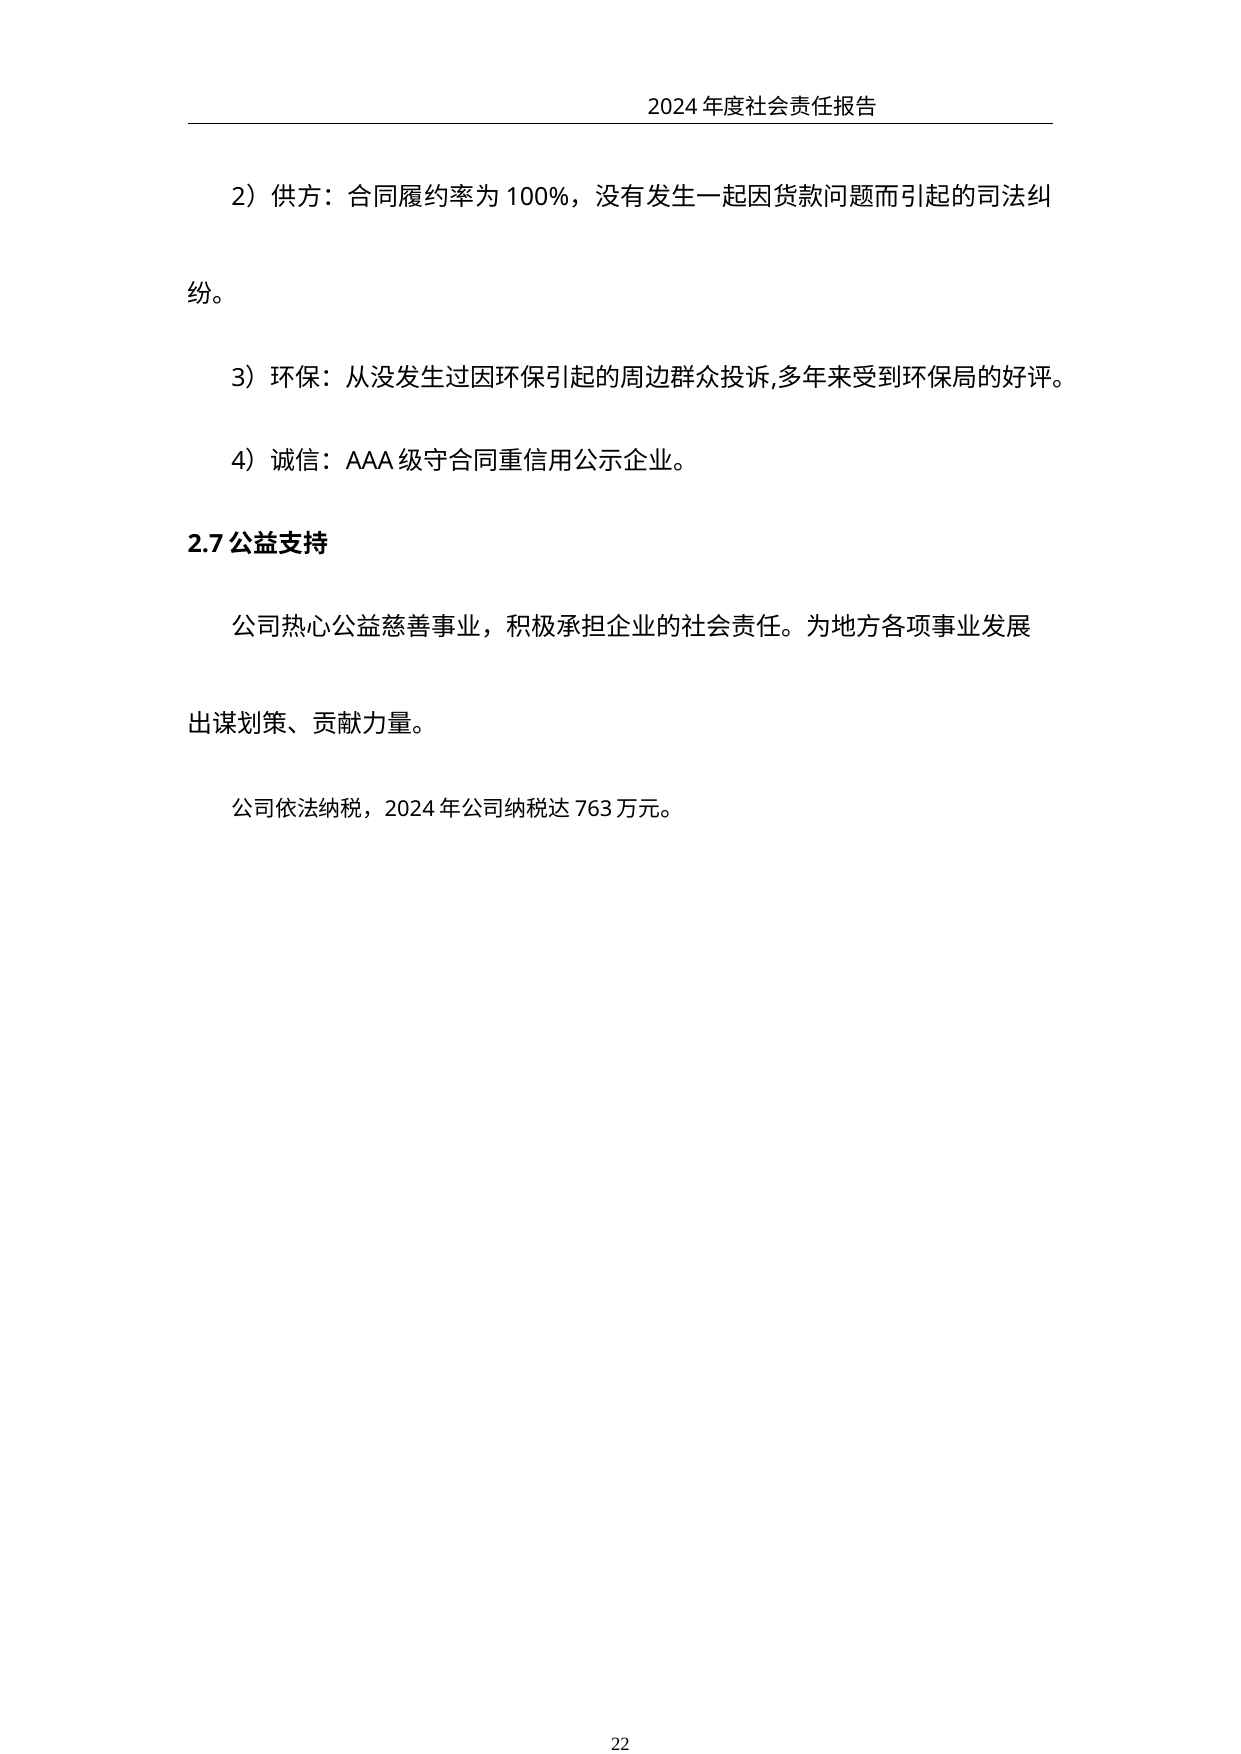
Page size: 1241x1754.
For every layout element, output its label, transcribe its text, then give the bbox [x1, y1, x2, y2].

text 公司热心公益慈善事业，积极承担企业的社会责任。为地方各项事业发展出谋划策、贡献力量。 [187, 592, 1053, 754]
text 公司依法纳税，2024年公司纳税达763万元。 [187, 773, 1053, 838]
text 3）环保：从没发生过因环保引起的周边群众投诉,多年来受到环保局的好评。 [187, 343, 1053, 408]
text 4）诚信：AAA级守合同重信用公示企业。 [187, 426, 1053, 491]
subtitle 2.7公益支持 [187, 509, 1053, 574]
text 2）供方：合同履约率为100%，没有发生一起因货款问题而引起的司法纠纷。 [187, 162, 1053, 324]
